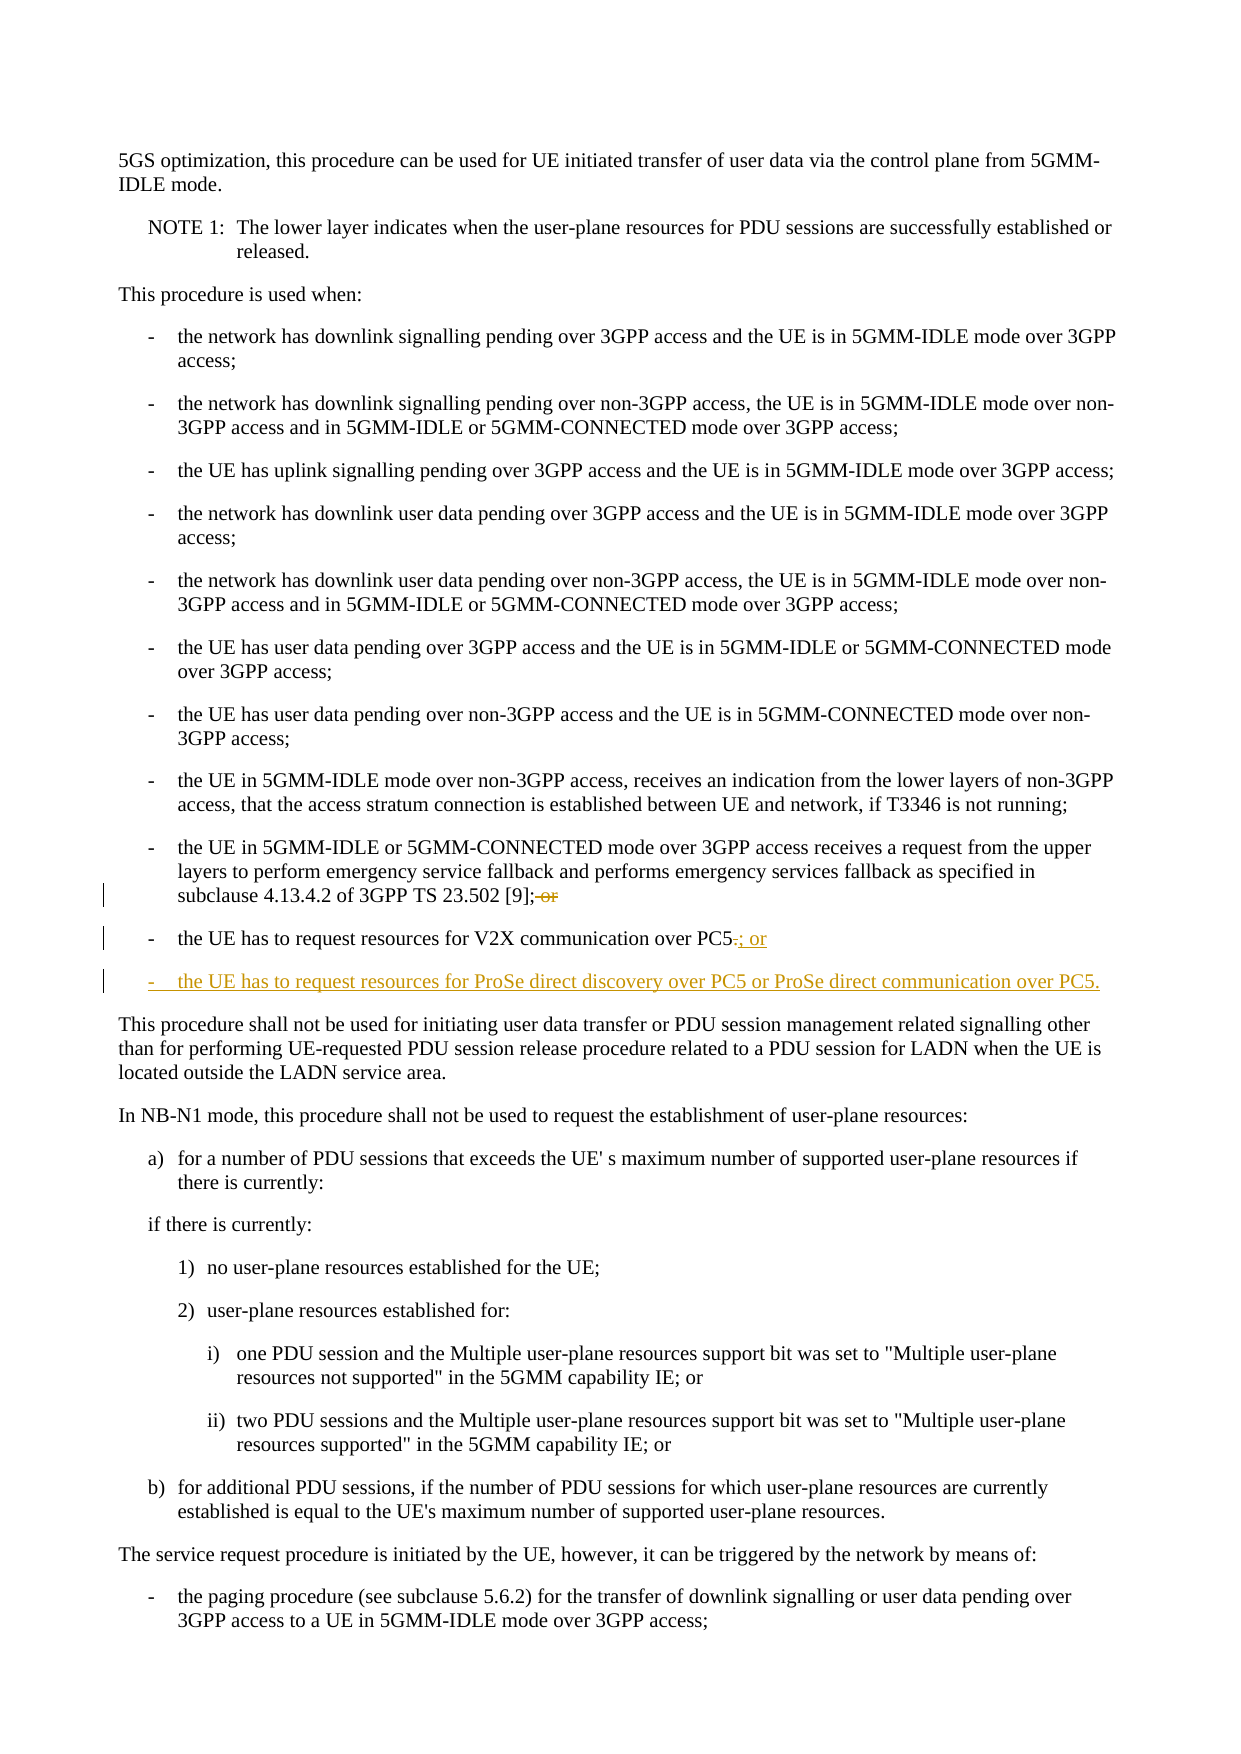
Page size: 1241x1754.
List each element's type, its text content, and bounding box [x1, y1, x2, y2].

text i) one PDU session and the Multiple user-plane resources support bit was set to "Multiple user-plane resources not supported" in the 5GMM capability IE; or [207, 1341, 1122, 1389]
text - the UE has user data pending over 3GPP access and the UE is in 5GMM-IDLE or 5GMM-CONNECTED mode over 3GPP access; [148, 634, 1122, 683]
text if there is currently: [148, 1212, 1122, 1236]
text - the UE has to request resources for V2X communication over PC5 [148, 926, 1122, 950]
text - the UE in 5GMM-IDLE mode over non-3GPP access, receives an indication from the lower layers of non-3GPP access, that the access stratum connection is established between UE and network, if T3346 is not running; [148, 768, 1122, 816]
text In NB-N1 mode, this procedure shall not be used to request the establishment of user-plane resources: [118, 1103, 1122, 1127]
text - the UE has uplink signalling pending over 3GPP access and the UE is in 5GMM-IDLE mode over 3GPP access; [148, 458, 1122, 482]
text This procedure is used when: [118, 281, 1122, 306]
text NOTE 1: The lower layer indicates when the user-plane resources for PDU sessions are successfully established or released. [148, 214, 1122, 263]
text 1) no user-plane resources established for the UE; [177, 1255, 1122, 1279]
text - the paging procedure (see subclause 5.6.2) for the transfer of downlink signalling or user data pending over 3GPP access to a UE in 5GMM-IDLE mode over 3GPP access; [148, 1584, 1122, 1632]
text - the UE has user data pending over non-3GPP access and the UE is in 5GMM-CONNECTED mode over non-3GPP access; [148, 701, 1122, 749]
text - the network has downlink signalling pending over 3GPP access and the UE is in 5GMM-IDLE mode over 3GPP access; [148, 324, 1122, 372]
text a) for a number of PDU sessions that exceeds the UE' s maximum number of supported user-plane resources if there is currently: [148, 1146, 1122, 1194]
text - the network has downlink user data pending over 3GPP access and the UE is in 5GMM-IDLE mode over 3GPP access; [148, 501, 1122, 549]
text - the UE in 5GMM-IDLE or 5GMM-CONNECTED mode over 3GPP access receives a request from the upper layers to perform emergency service fallback and performs emergency services fallback as specified in subclause 4.13.4.2 of 3GPP TS 23.502 [9]; [148, 835, 1122, 907]
text b) for additional PDU sessions, if the number of PDU sessions for which user-plane resources are currently established is equal to the UE's maximum number of supported user-plane resources. [148, 1474, 1122, 1523]
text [118, 148, 1122, 196]
text - the network has downlink signalling pending over non-3GPP access, the UE is in 5GMM-IDLE mode over non-3GPP access and in 5GMM-IDLE or 5GMM-CONNECTED mode over 3GPP access; [148, 391, 1122, 439]
text The service request procedure is initiated by the UE, however, it can be triggered by the network by means of: [118, 1541, 1122, 1566]
text This procedure shall not be used for initiating user data transfer or PDU session management related signalling other than for performing UE-requested PDU session release procedure related to a PDU session for LADN when the UE is located outside the LADN service area. [118, 1012, 1122, 1084]
text - the network has downlink user data pending over non-3GPP access, the UE is in 5GMM-IDLE mode over non-3GPP access and in 5GMM-IDLE or 5GMM-CONNECTED mode over 3GPP access; [148, 568, 1122, 616]
text 2) user-plane resources established for: [177, 1298, 1122, 1322]
text ii) two PDU sessions and the Multiple user-plane resources support bit was set to "Multiple user-plane resources supported" in the 5GMM capability IE; or [207, 1408, 1122, 1456]
